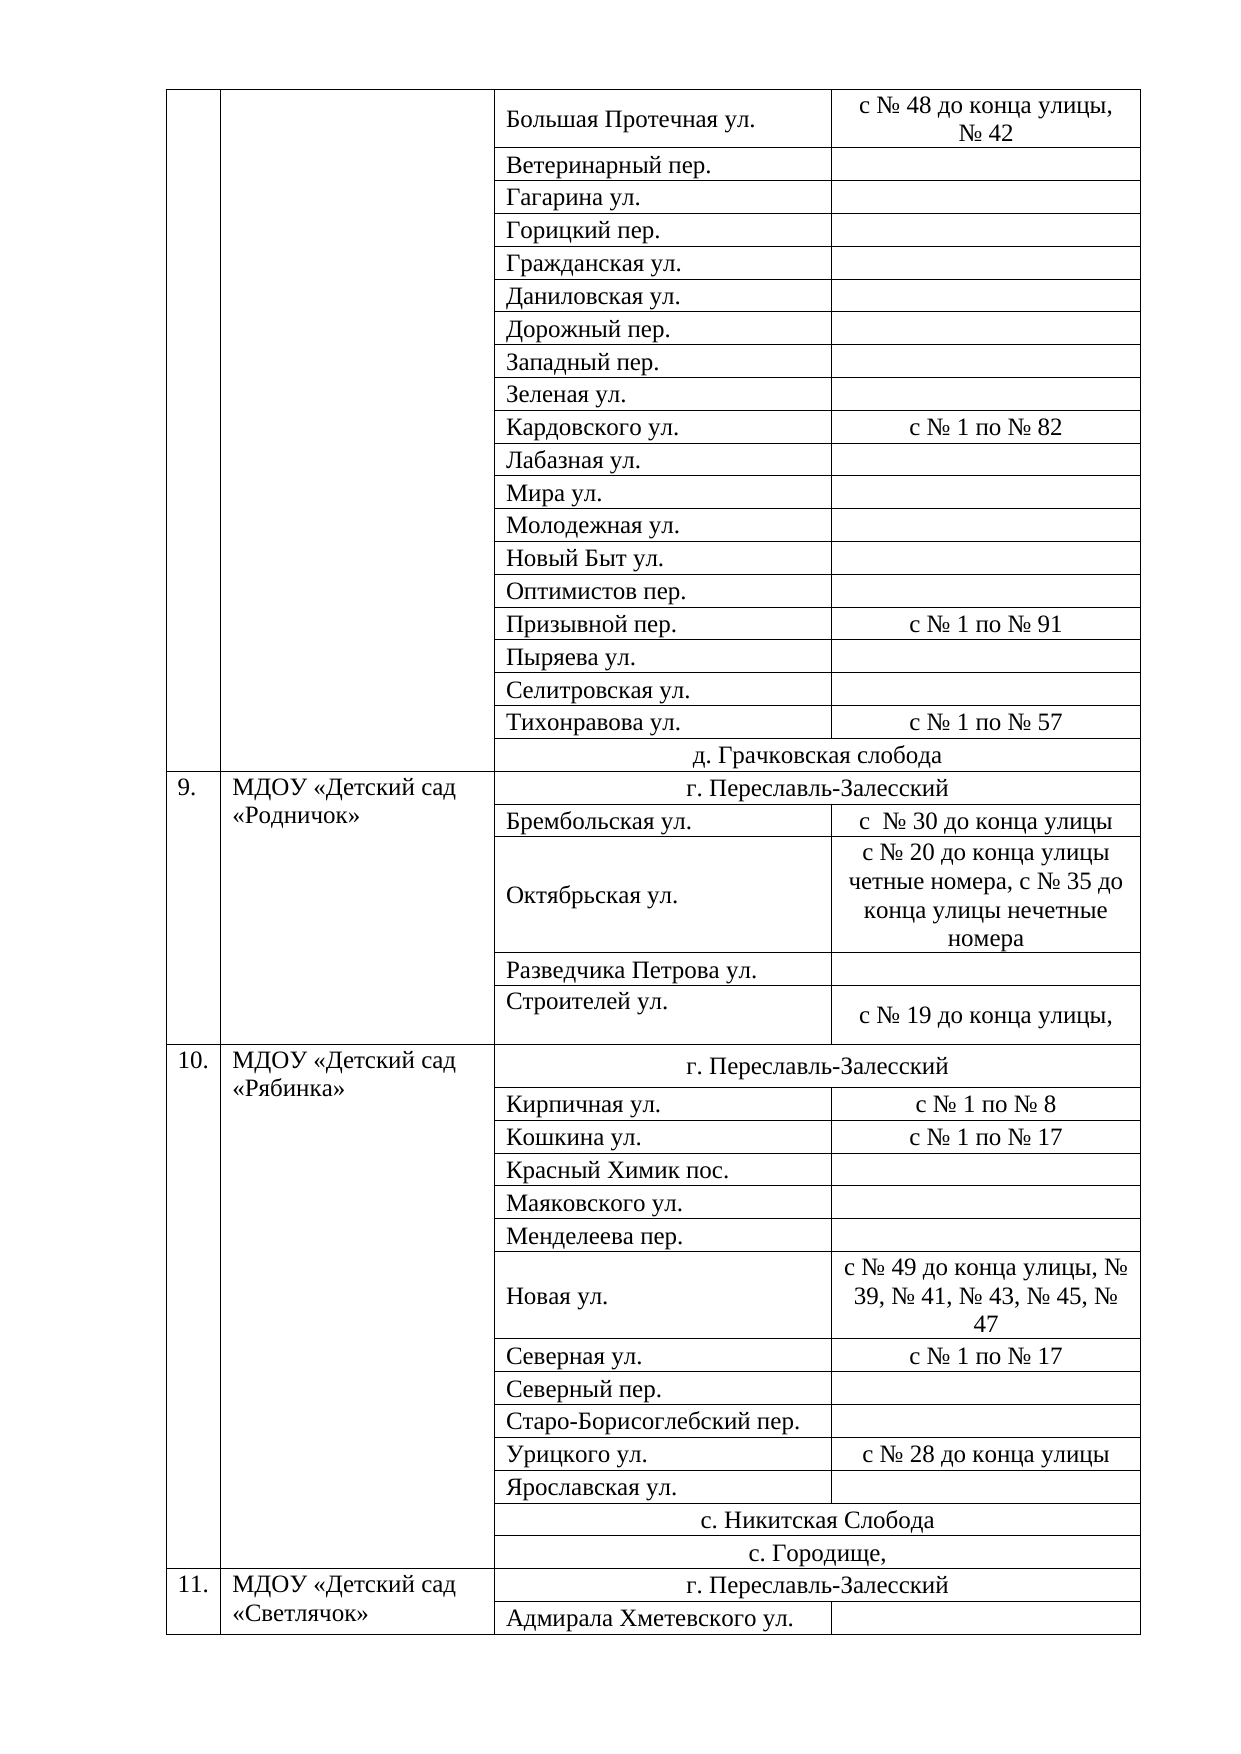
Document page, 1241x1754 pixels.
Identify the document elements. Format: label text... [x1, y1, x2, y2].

table_cell [832, 214, 1140, 246]
table_cell Гражданская ул. [495, 247, 831, 278]
table_cell с. Никитская Слобода [495, 1504, 1140, 1535]
table_cell Западный пер. [495, 345, 831, 377]
table_cell 11. [167, 1569, 220, 1634]
table_cell Ветеринарный пер. [495, 148, 831, 180]
table_cell 9. [167, 772, 220, 1044]
table_cell [832, 640, 1140, 672]
table_cell Гагарина ул. [495, 181, 831, 213]
table_cell [832, 476, 1140, 508]
table_cell Оптимистов пер. [495, 575, 831, 607]
table_cell д. Грачковская слобода [495, 739, 1140, 771]
table_cell Красный Химик пос. [495, 1154, 831, 1185]
table_cell [832, 247, 1140, 278]
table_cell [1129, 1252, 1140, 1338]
table_cell г. Переславль-Залесский [495, 1045, 1140, 1087]
table_cell Северный пер. [495, 1372, 831, 1404]
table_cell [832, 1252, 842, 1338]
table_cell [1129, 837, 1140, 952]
table_cell Менделеева пер. [495, 1219, 831, 1251]
table_cell с № 1 по № 57 [832, 706, 1140, 738]
table_cell Тихонравова ул. [495, 706, 831, 738]
table_cell [832, 444, 1140, 475]
table_cell Октябрьская ул. [495, 837, 831, 952]
table_cell [832, 953, 1140, 985]
table_cell [832, 542, 1140, 574]
table_cell Дорожный пер. [495, 312, 831, 344]
table_cell Северная ул. [495, 1339, 831, 1371]
table_cell с № 28 до конца улицы [832, 1438, 1140, 1469]
table_cell Старо-Борисоглебский пер. [495, 1405, 831, 1437]
table_cell [832, 1154, 1140, 1185]
table_cell Брембольская ул. [495, 805, 831, 836]
table_cell [832, 1602, 1140, 1634]
table_cell Маяковского ул. [495, 1186, 831, 1218]
table_cell Кошкина ул. [495, 1121, 831, 1153]
table_cell Мира ул. [495, 476, 831, 508]
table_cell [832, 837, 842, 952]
table_cell с № 1 по № 82 [832, 411, 1140, 442]
table_cell [832, 673, 1140, 705]
table_cell с. Городище, [495, 1536, 1140, 1568]
table_cell [832, 312, 1140, 344]
table_cell с № 1 по № 17 [832, 1121, 1140, 1153]
table_cell Новая ул. [495, 1252, 831, 1338]
table_cell с № 30 до конца улицы [832, 805, 1140, 836]
table_cell МДОУ «Детский сад «Рябинка» [221, 1045, 494, 1568]
table_cell Урицкого ул. [495, 1438, 831, 1469]
table_cell МДОУ «Детский сад «Светлячок» [221, 1569, 494, 1634]
table_cell Адмирала Хметевского ул. [495, 1602, 831, 1634]
table_cell Разведчика Петрова ул. [495, 953, 831, 985]
table_cell Горицкий пер. [495, 214, 831, 246]
table_cell Ярославская ул. [495, 1471, 831, 1502]
table_cell Кардовского ул. [495, 411, 831, 442]
table_cell Даниловская ул. [495, 280, 831, 311]
table_cell 10. [167, 1045, 220, 1568]
table_cell Лабазная ул. [495, 444, 831, 475]
table_cell Зеленая ул. [495, 378, 831, 410]
table_cell г. Переславль-Залесский [495, 772, 1140, 803]
table_cell [832, 1372, 1140, 1404]
table_cell [832, 1405, 1140, 1437]
table_cell с № 19 до конца улицы, [832, 986, 1140, 1044]
table_cell с № 1 по № 8 [832, 1088, 1140, 1120]
table_cell [832, 1471, 1140, 1502]
table_cell [832, 1219, 1140, 1251]
table_cell Молодежная ул. [495, 509, 831, 541]
table_cell Призывной пер. [495, 608, 831, 639]
table_cell МДОУ «Детский сад «Родничок» [221, 772, 494, 1044]
table_cell Большая Протечная ул. [495, 90, 831, 147]
table_cell с № 1 по № 91 [832, 608, 1140, 639]
table_cell [832, 181, 1140, 213]
table_cell Новый Быт ул. [495, 542, 831, 574]
table_cell Кирпичная ул. [495, 1088, 831, 1120]
table_cell [832, 378, 1140, 410]
table_cell [832, 280, 1140, 311]
table_cell Селитровская ул. [495, 673, 831, 705]
table_cell [832, 148, 1140, 180]
table_cell с № 1 по № 17 [832, 1339, 1140, 1371]
table_cell [832, 345, 1140, 377]
table_cell Пыряева ул. [495, 640, 831, 672]
table_cell [832, 1186, 1140, 1218]
table_cell г. Переславль-Залесский [495, 1569, 1140, 1601]
table_cell [832, 575, 1140, 607]
table_cell [832, 509, 1140, 541]
